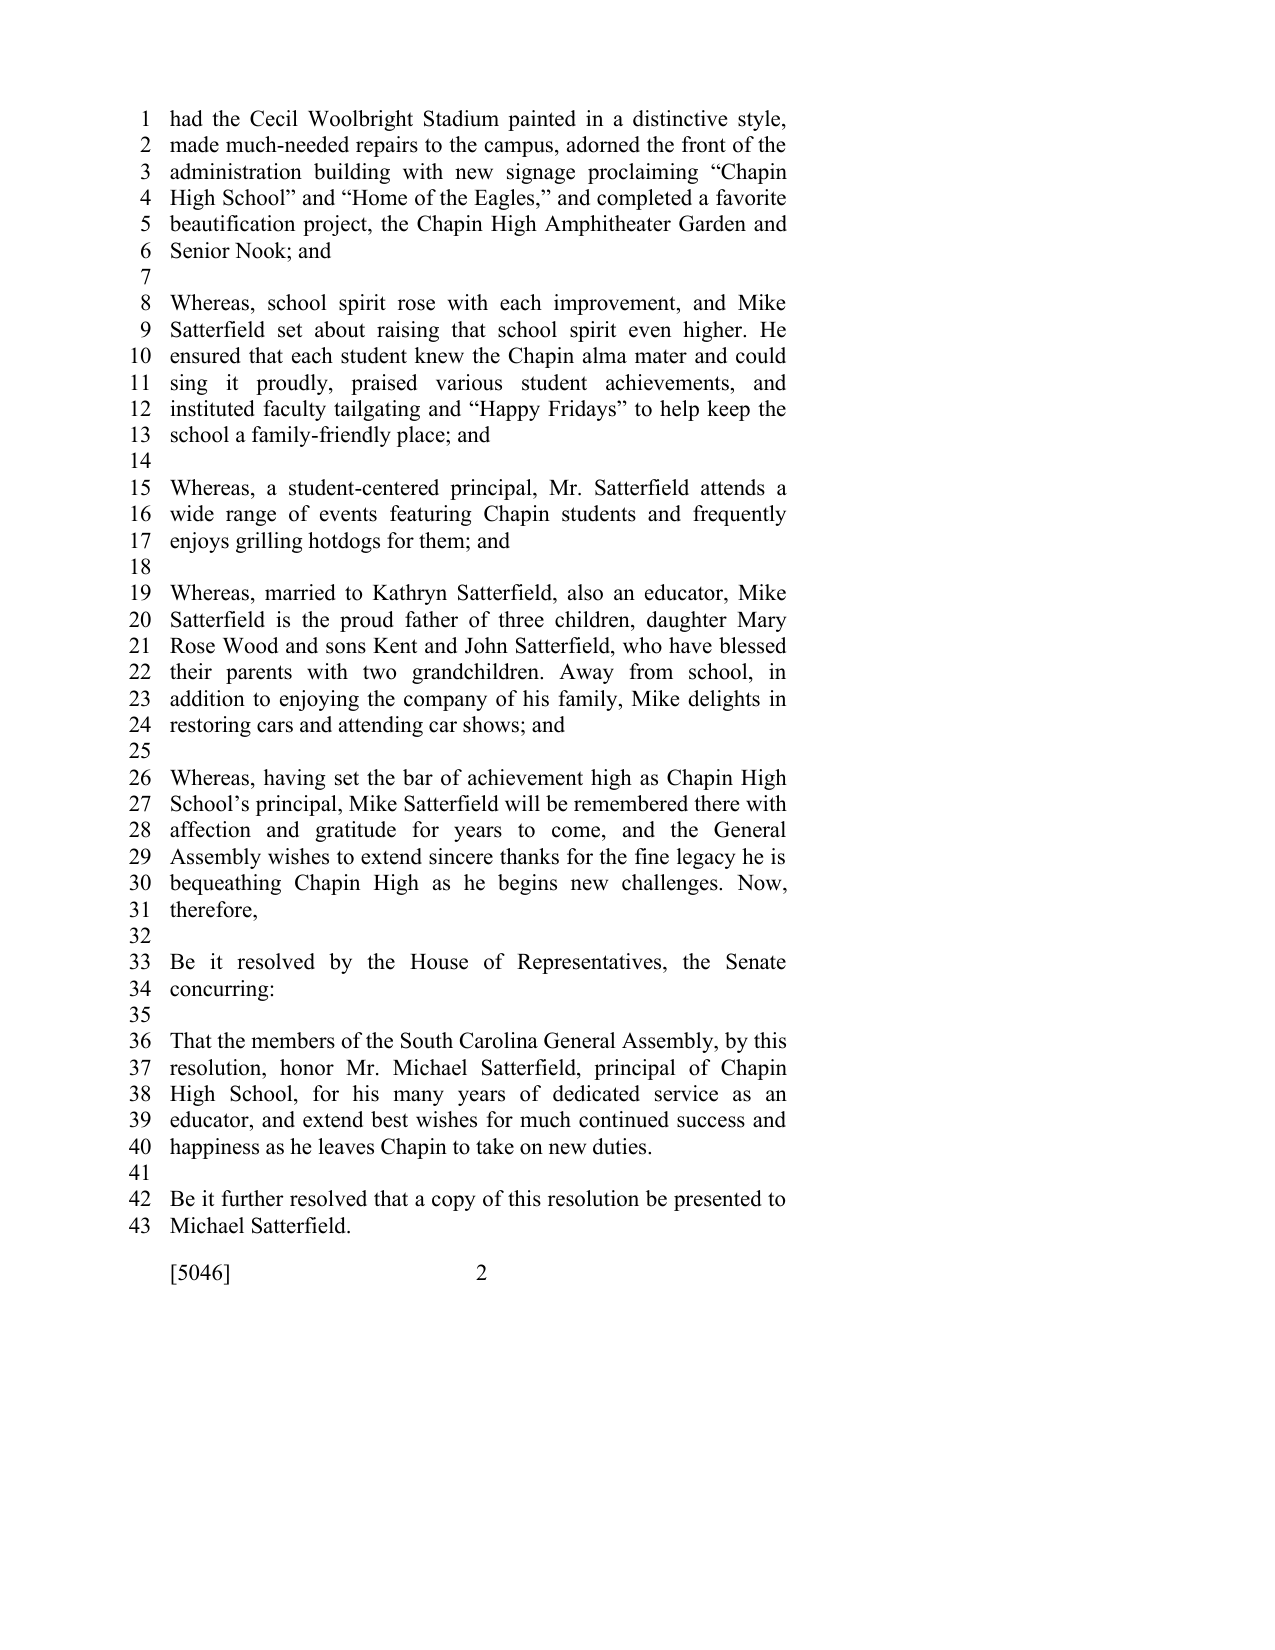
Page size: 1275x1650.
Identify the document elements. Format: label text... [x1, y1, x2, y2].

text Whereas, having set the bar of achievement high as Chapin High School’s principal, Mike Satterfield will be remembered there with affection and gratitude for years to come, and the General Assembly wishes to extend sincere thanks for the fine legacy he is bequeathing Chapin High as he begins new challenges. Now, therefore, [169, 764, 787, 922]
text Be it further resolved that a copy of this resolution be presented to Michael Satterfield. [169, 1186, 787, 1238]
text Be it resolved by the House of Representatives, the Senate concurring: [169, 948, 787, 1001]
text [169, 105, 787, 263]
text Whereas, a student-centered principal, Mr. Satterfield attends a wide range of events featuring Chapin students and frequently enjoys grilling hotdogs for them; and [169, 474, 787, 553]
text That the members of the South Carolina General Assembly, by this resolution, honor Mr. Michael Satterfield, principal of Chapin High School, for his many years of dedicated service as an educator, and extend best wishes for much continued success and happiness as he leaves Chapin to take on new duties. [169, 1027, 787, 1159]
text Whereas, school spirit rose with each improvement, and Mike Satterfield set about raising that school spirit even higher. He ensured that each student knew the Chapin alma mater and could sing it proudly, praised various student achievements, and instituted faculty tailgating and “Happy Fridays” to help keep the school a family-friendly place; and [169, 289, 787, 448]
text Whereas, married to Kathryn Satterfield, also an educator, Mike Satterfield is the proud father of three children, daughter Mary Rose Wood and sons Kent and John Satterfield, who have blessed their parents with two grandchildren. Away from school, in addition to enjoying the company of his family, Mike delights in restoring cars and attending car shows; and [169, 579, 787, 737]
